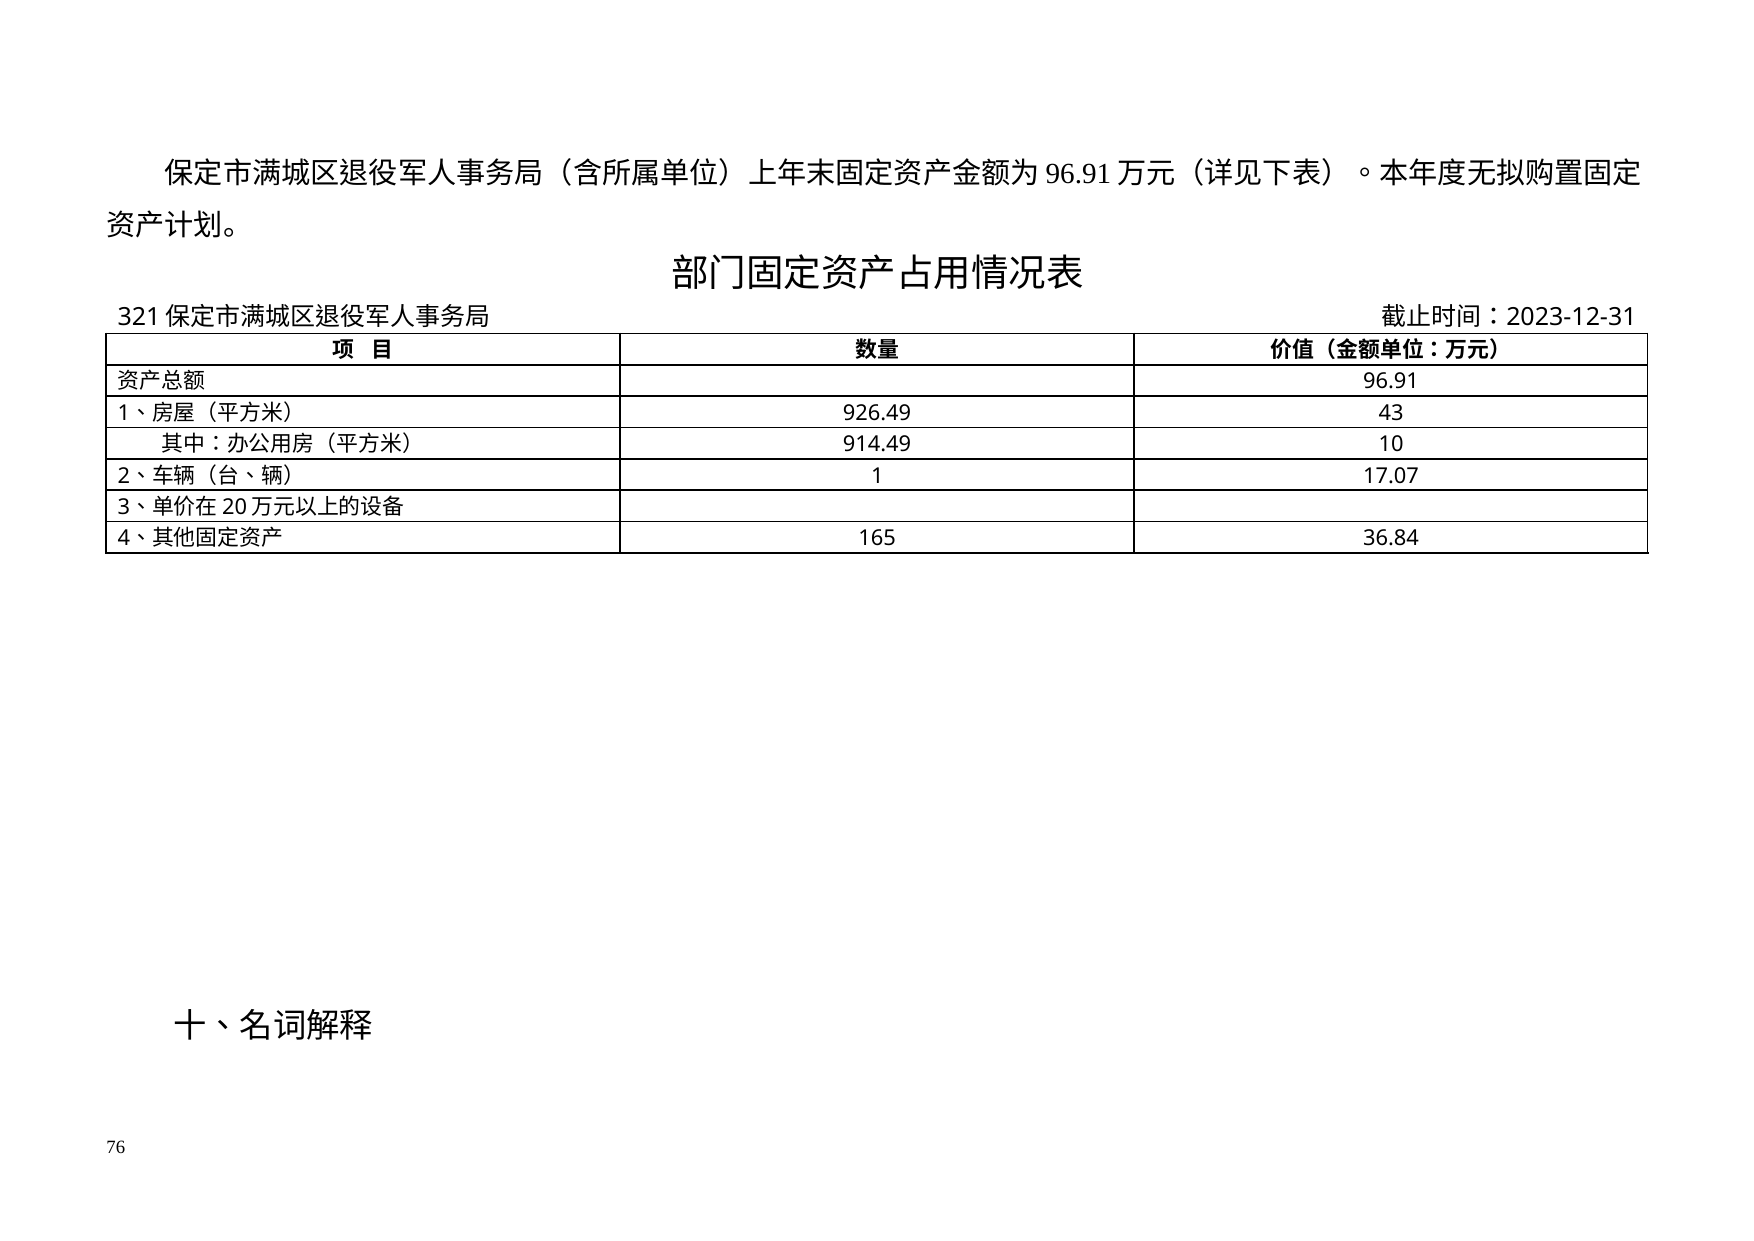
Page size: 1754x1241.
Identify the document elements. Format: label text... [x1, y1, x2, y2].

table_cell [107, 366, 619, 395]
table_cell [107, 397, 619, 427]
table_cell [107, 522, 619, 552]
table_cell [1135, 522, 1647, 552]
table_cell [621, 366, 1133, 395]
text 保定市满城区退役军人事务局（含所属单位）上年末固定资产金额为96.91万元（详见下表）。本年度无拟购置固定资产计划。 [106, 142, 1648, 246]
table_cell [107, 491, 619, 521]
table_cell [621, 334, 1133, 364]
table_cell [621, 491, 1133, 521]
text 部门固定资产占用情况表 [106, 246, 1648, 297]
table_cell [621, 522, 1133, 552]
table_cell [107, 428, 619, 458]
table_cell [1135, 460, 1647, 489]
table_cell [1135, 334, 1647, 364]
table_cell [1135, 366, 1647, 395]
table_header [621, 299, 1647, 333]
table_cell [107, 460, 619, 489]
text 十、名词解释 [106, 1002, 1648, 1047]
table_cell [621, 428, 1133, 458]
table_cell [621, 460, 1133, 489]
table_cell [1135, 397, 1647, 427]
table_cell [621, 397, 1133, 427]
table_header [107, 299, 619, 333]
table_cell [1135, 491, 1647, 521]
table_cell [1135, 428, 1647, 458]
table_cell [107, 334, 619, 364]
